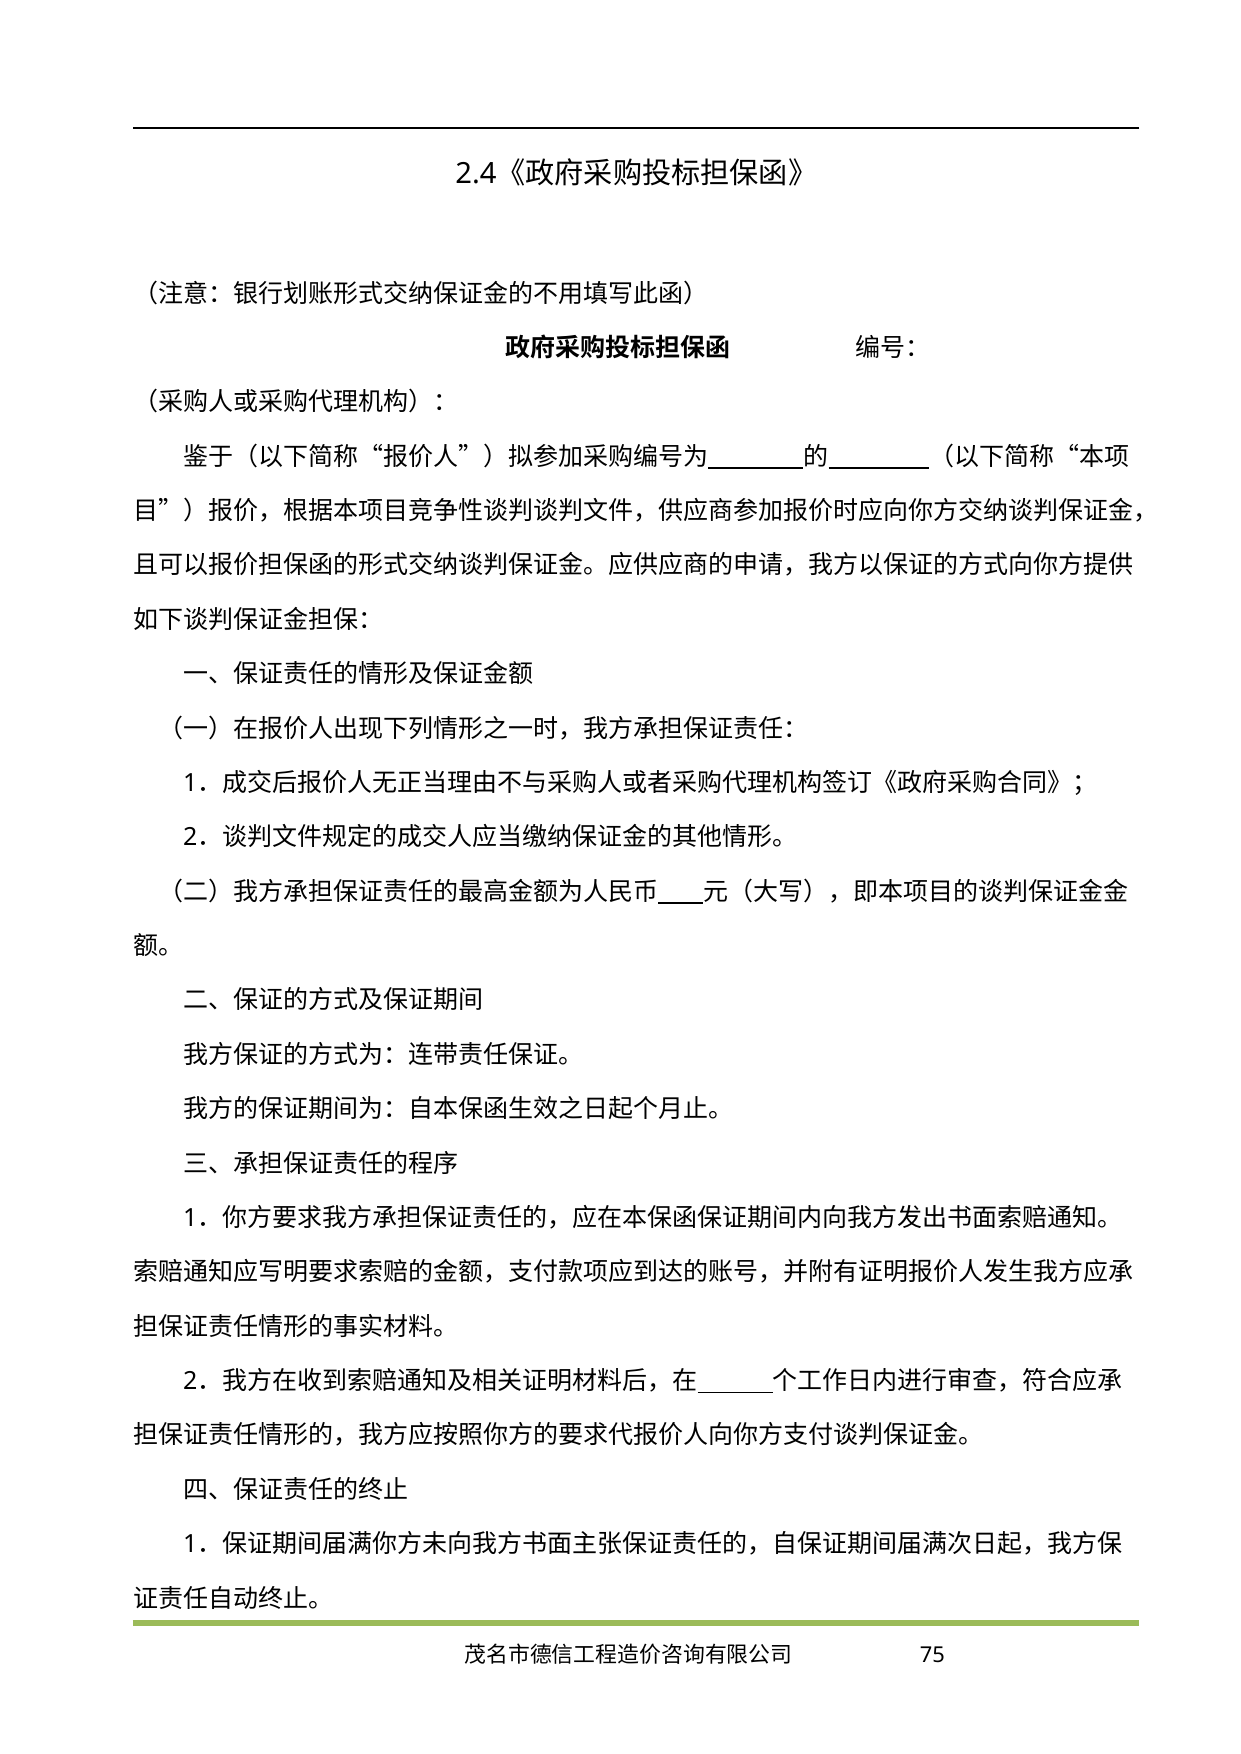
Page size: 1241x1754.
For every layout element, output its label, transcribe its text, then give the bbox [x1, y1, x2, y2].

text 2．我方在收到索赔通知及相关证明材料后，在 个工作日内进行审查，符合应承担保证责任情形的，我方应按照你方的要求代报价人向你方支付谈判保证金。 [133, 1361, 1139, 1451]
text 三、承担保证责任的程序 [133, 1143, 1139, 1179]
text 二、保证的方式及保证期间 [133, 980, 1139, 1016]
text 1．保证期间届满你方未向我方书面主张保证责任的，自保证期间届满次日起，我方保证责任自动终止。 [133, 1524, 1139, 1614]
text （注意：银行划账形式交纳保证金的不用填写此函） [133, 273, 1139, 309]
text 2．谈判文件规定的成交人应当缴纳保证金的其他情形。 [133, 817, 1139, 853]
text （一）在报价人出现下列情形之一时，我方承担保证责任： [133, 708, 1139, 744]
text 1．成交后报价人无正当理由不与采购人或者采购代理机构签订《政府采购合同》； [133, 762, 1139, 799]
text 一、保证责任的情形及保证金额 [133, 654, 1139, 690]
text 1．你方要求我方承担保证责任的，应在本保函保证期间内向我方发出书面索赔通知。索赔通知应写明要求索赔的金额，支付款项应到达的账号，并附有证明报价人发生我方应承担保证责任情形的事实材料。 [133, 1197, 1139, 1342]
text 鉴于（以下简称“报价人”）拟参加采购编号为 的 （以下简称“本项目”）报价，根据本项目竞争性谈判谈判文件，供应商参加报价时应向你方交纳谈判保证金，且可以报价担保函的形式交纳谈判保证金。应供应商的申请，我方以保证的方式向你方提供如下谈判保证金担保： [133, 436, 1139, 636]
text 政府采购投标担保函 编号： [133, 327, 1139, 364]
text 2.4《政府采购投标担保函》 [133, 150, 1139, 192]
text 我方的保证期间为：自本保函生效之日起个月止。 [133, 1089, 1139, 1125]
text （采购人或采购代理机构）： [133, 382, 1139, 418]
text （二）我方承担保证责任的最高金额为人民币 元（大写），即本项目的谈判保证金金额。 [133, 871, 1139, 962]
text 四、保证责任的终止 [133, 1469, 1139, 1506]
text 我方保证的方式为：连带责任保证。 [133, 1034, 1139, 1071]
